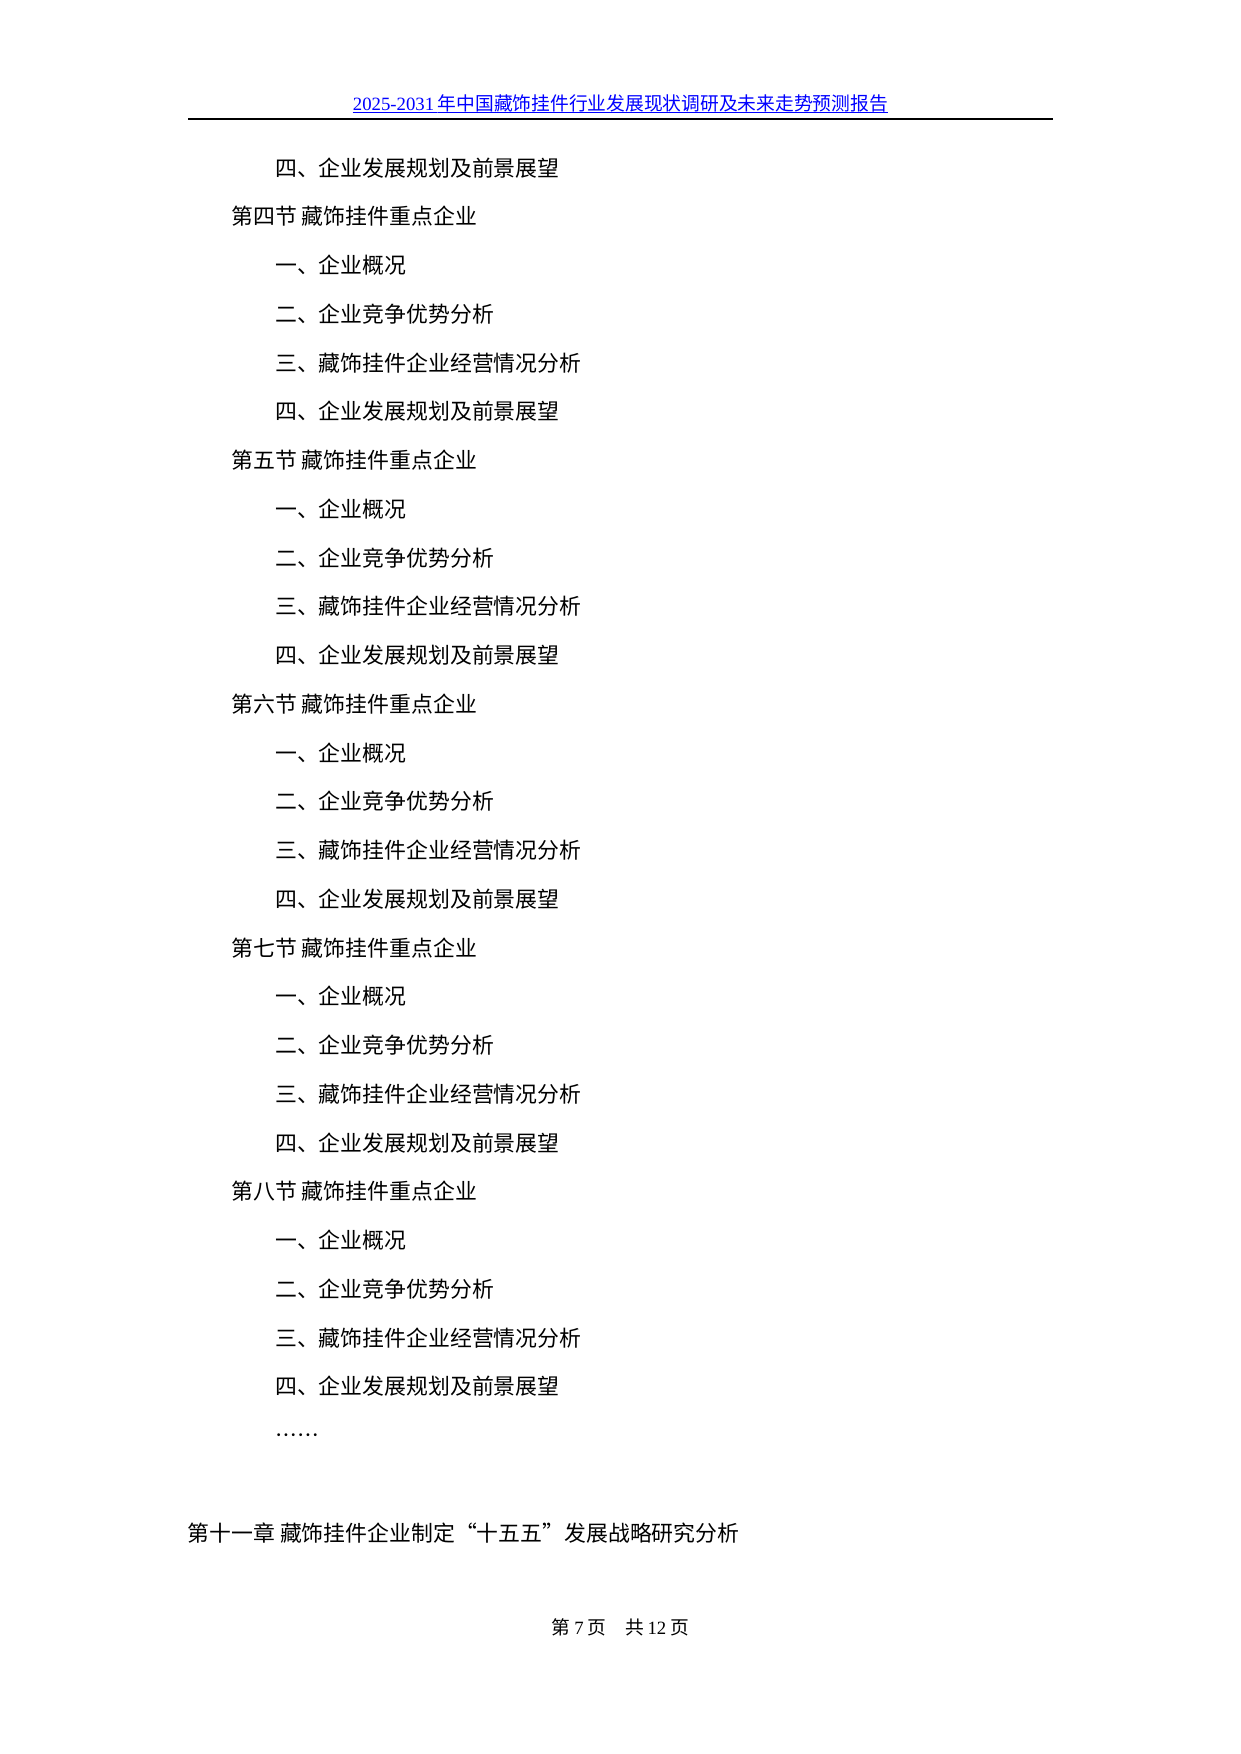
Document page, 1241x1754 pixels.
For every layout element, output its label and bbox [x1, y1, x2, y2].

text [187, 150, 1053, 1548]
